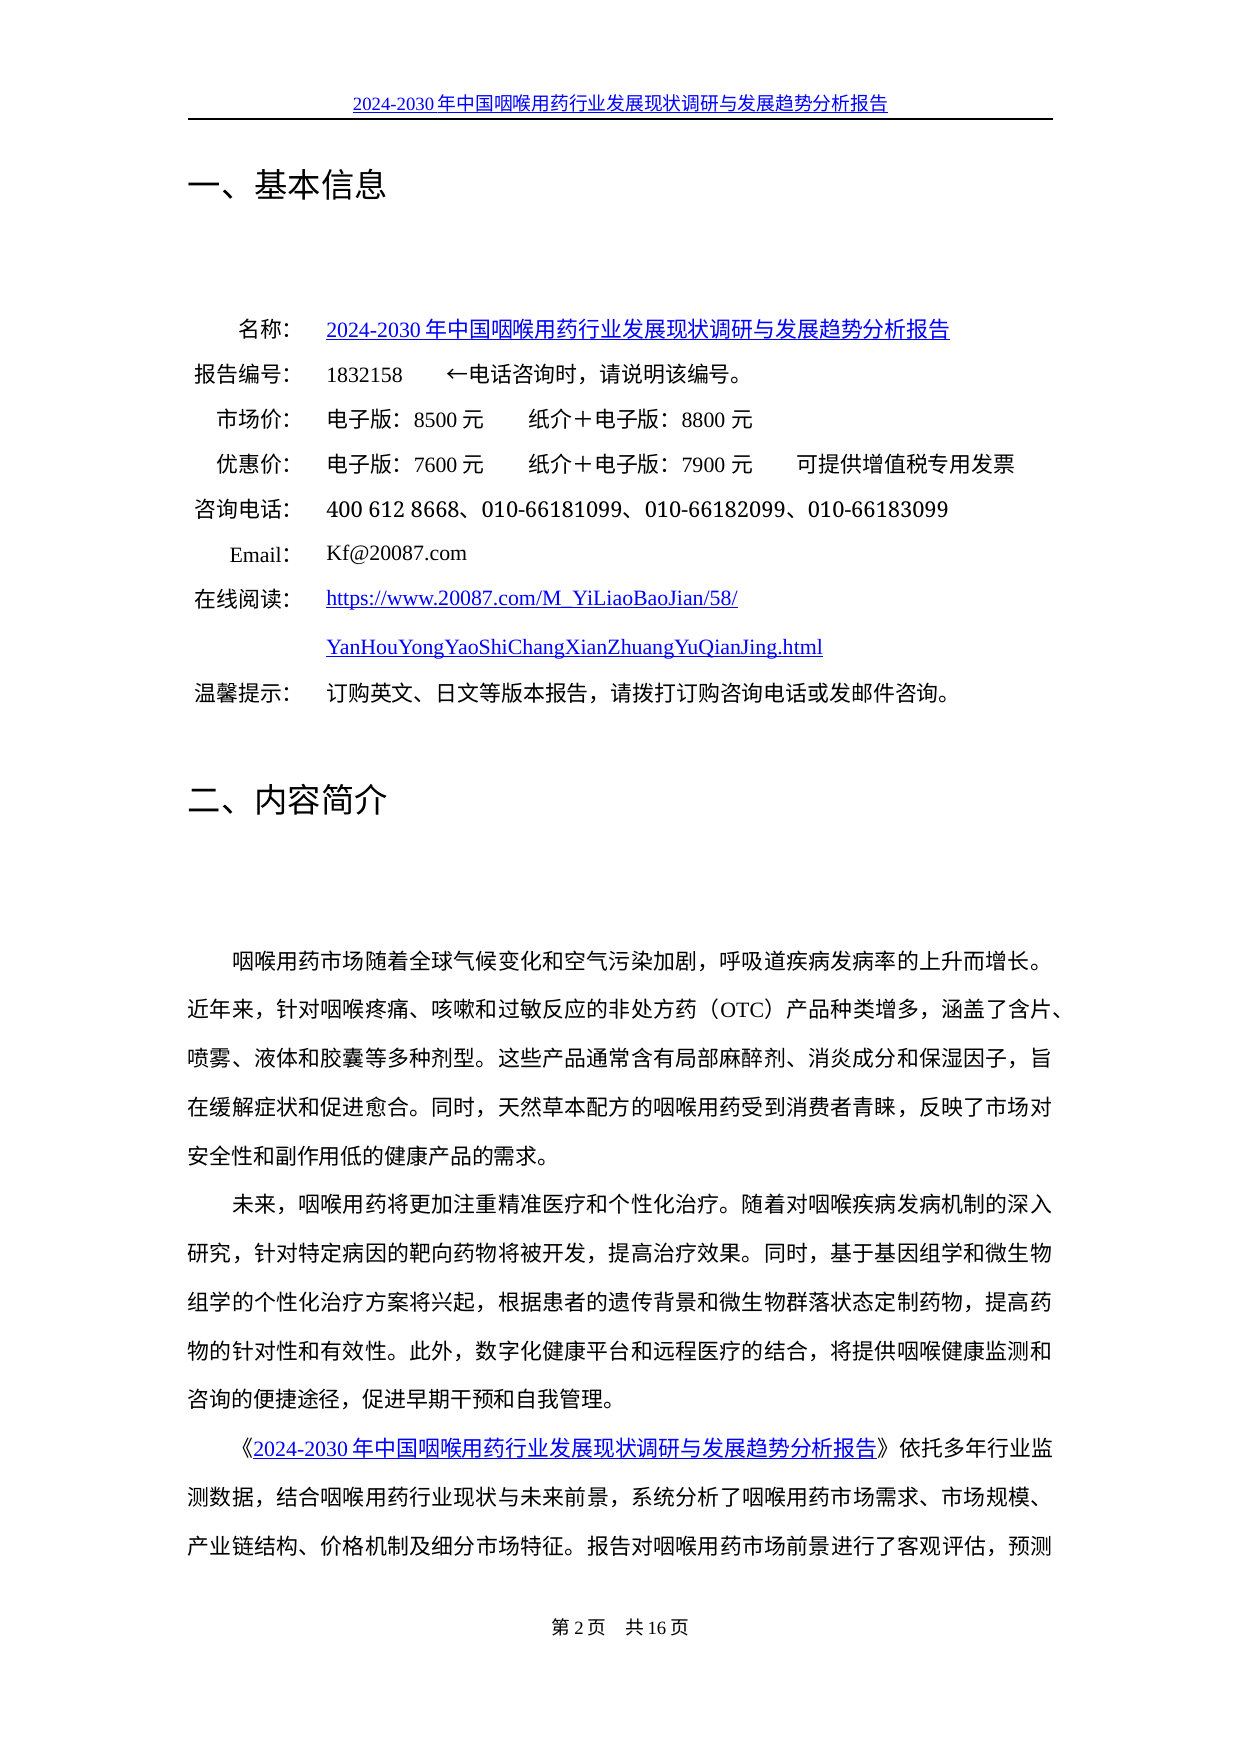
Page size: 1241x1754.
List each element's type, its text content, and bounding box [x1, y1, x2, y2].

title 二、内容简介 [187, 766, 1053, 831]
table_cell [315, 582, 1073, 675]
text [187, 943, 1053, 1561]
table_cell 1832158 ←电话咨询时，请说明该编号。 [315, 357, 1073, 402]
table_cell 报告编号： [167, 357, 315, 402]
table_header 2024-2030年中国咽喉用药行业发展现状调研与发展趋势分析报告 [315, 312, 1073, 357]
table_cell 市场价： [167, 402, 315, 447]
table_cell Email： [167, 537, 315, 582]
table_header 名称： [167, 312, 315, 357]
table_cell 在线阅读： [167, 582, 315, 675]
table_cell Kf@20087.com [315, 537, 1073, 582]
table_cell 温馨提示： [167, 675, 315, 720]
title 一、基本信息 [187, 150, 1053, 215]
table_cell 电子版：7600 元 纸介＋电子版：7900 元 可提供增值税专用发票 [315, 447, 1073, 492]
table_cell 400 612 8668、010-66181099、010-66182099、010-66183099 [315, 492, 1073, 537]
table_cell 电子版：8500 元 纸介＋电子版：8800 元 [315, 402, 1073, 447]
table_cell 优惠价： [167, 447, 315, 492]
table_cell 咨询电话： [167, 492, 315, 537]
table_cell 订购英文、日文等版本报告，请拨打订购咨询电话或发邮件咨询。 [315, 675, 1073, 720]
